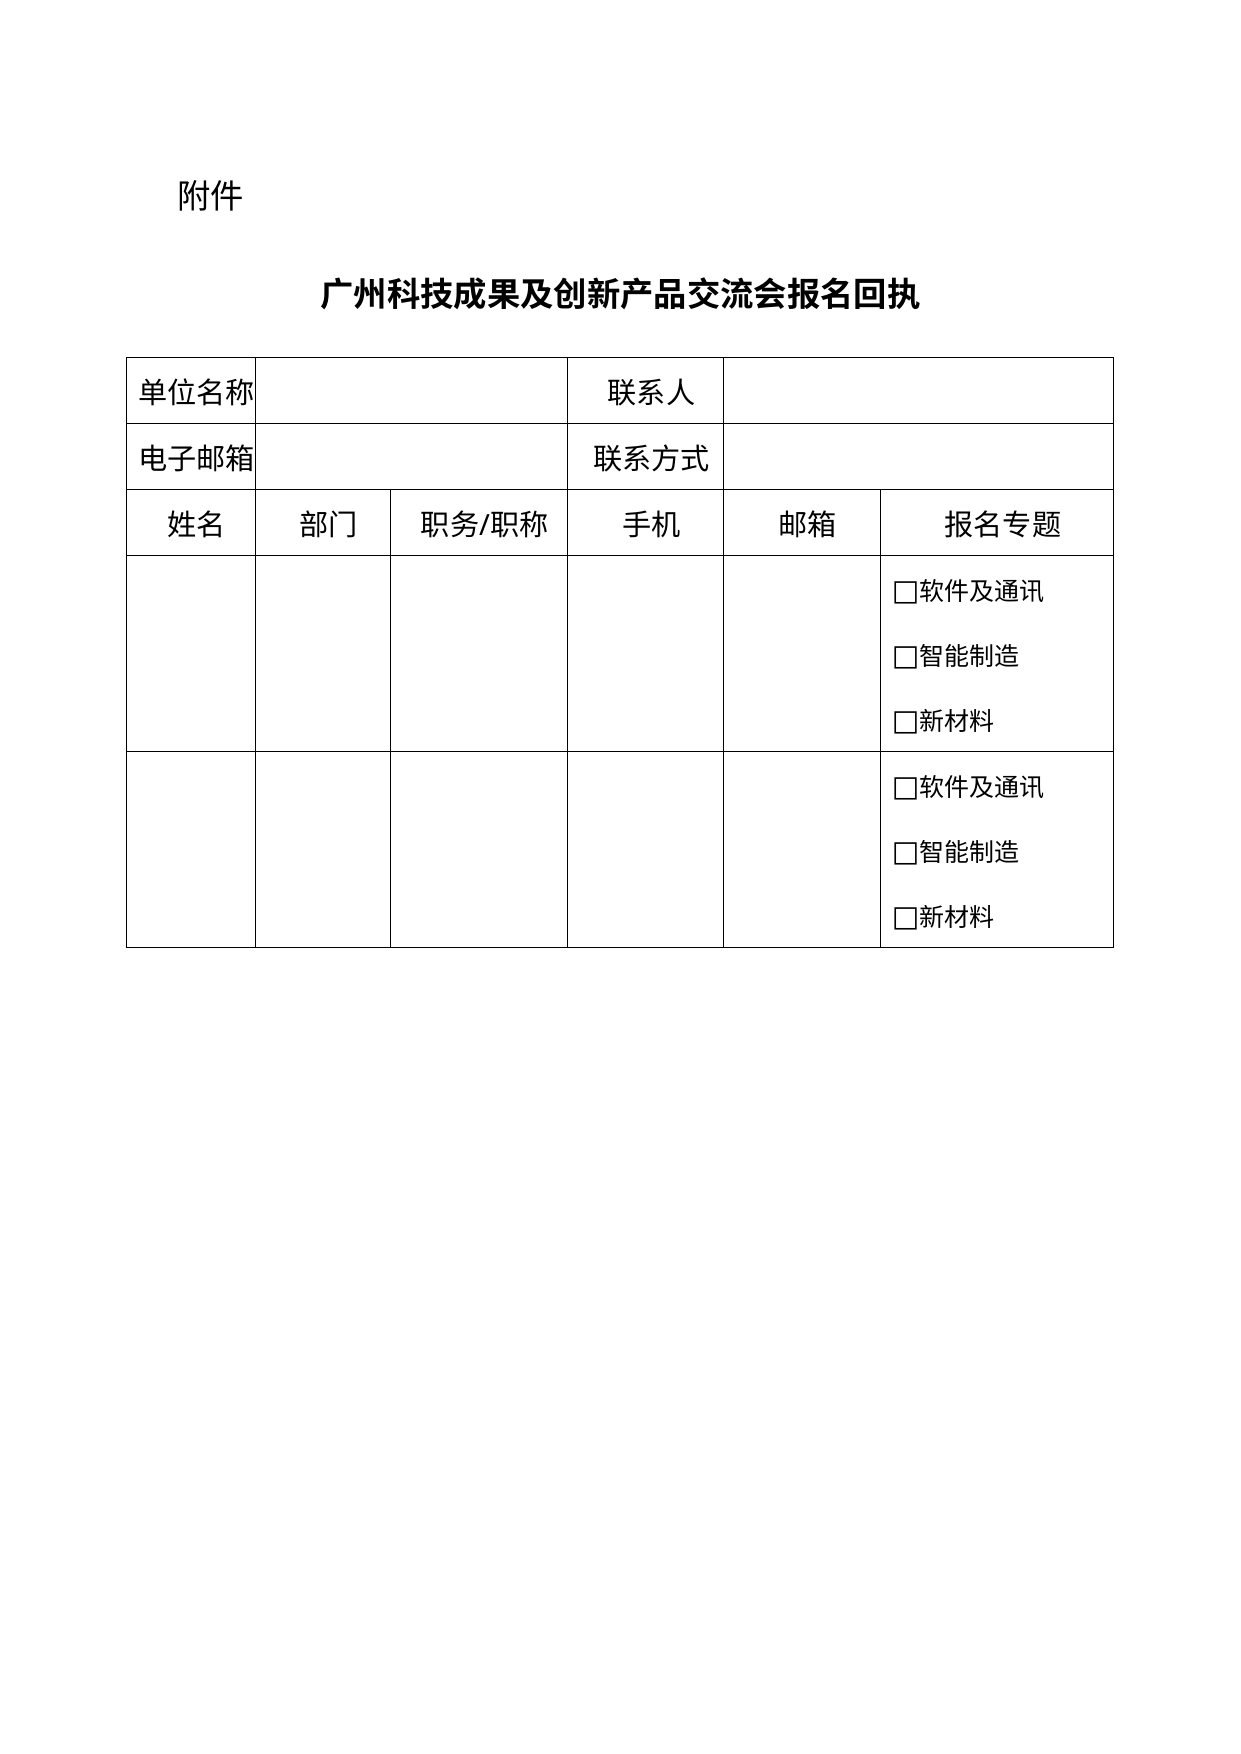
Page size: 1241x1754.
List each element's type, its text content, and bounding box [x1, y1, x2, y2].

table_cell 报名专题 [881, 490, 1113, 555]
table_cell 联系方式 [568, 424, 723, 489]
table_header 联系人 [568, 358, 723, 423]
table_cell [127, 752, 255, 947]
table_header 单位名称 [127, 358, 255, 423]
table_cell [256, 424, 567, 489]
table_cell □软件及通讯 □智能制造 □新材料 [881, 752, 1113, 947]
table_cell 电子邮箱 [127, 424, 255, 489]
table_cell [256, 556, 390, 751]
table_cell [391, 752, 567, 947]
table_cell [724, 556, 880, 751]
table_cell 职务/职称 [391, 490, 567, 555]
table_cell [724, 424, 1113, 489]
table_cell [724, 752, 880, 947]
table_cell 手机 [568, 490, 723, 555]
table_cell [127, 556, 255, 751]
table_cell □软件及通讯 □智能制造 □新材料 [881, 556, 1113, 751]
subtitle 附件 [177, 162, 1063, 227]
table_header [724, 358, 1113, 423]
table_header [256, 358, 567, 423]
table_cell [391, 556, 567, 751]
table_cell [256, 752, 390, 947]
table_cell [568, 752, 723, 947]
table_cell 部门 [256, 490, 390, 555]
table_cell 姓名 [127, 490, 255, 555]
subtitle 广州科技成果及创新产品交流会报名回执 [177, 259, 1063, 324]
table_cell 邮箱 [724, 490, 880, 555]
table_cell [568, 556, 723, 751]
